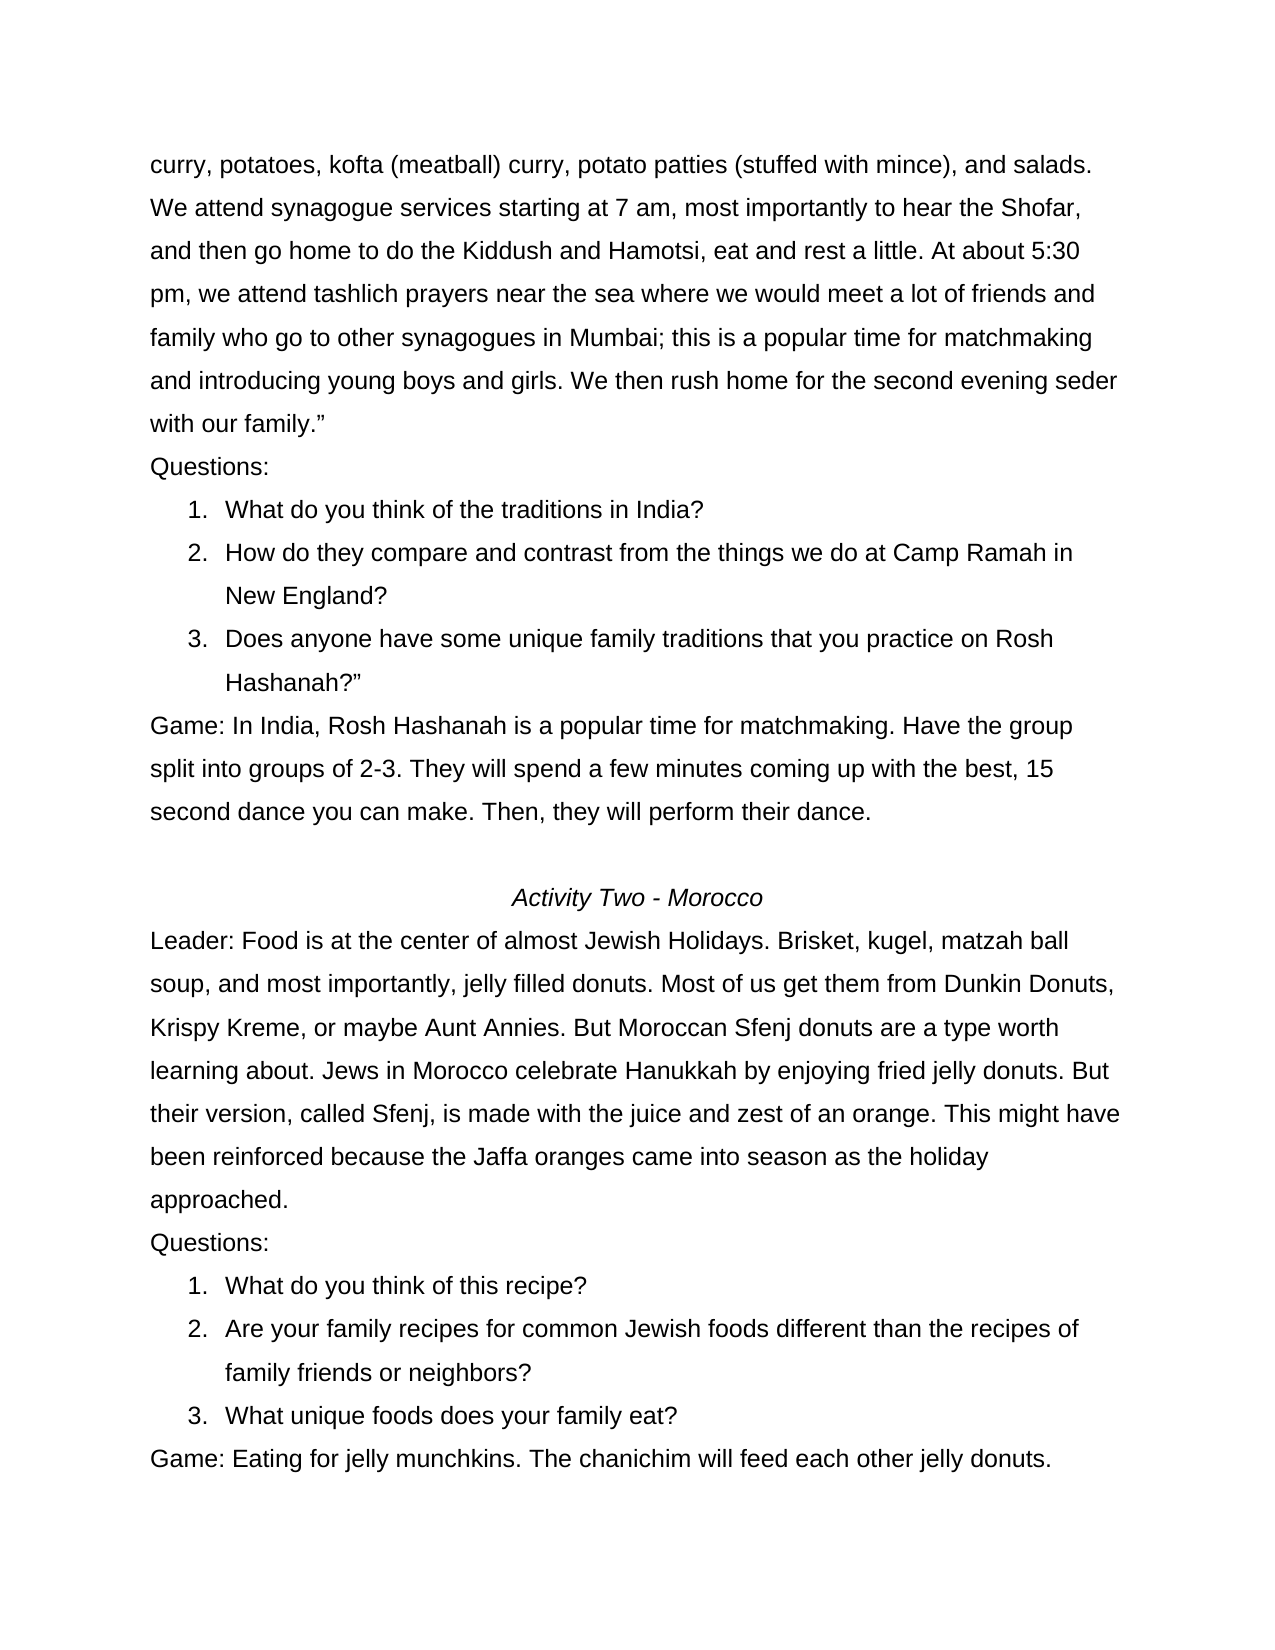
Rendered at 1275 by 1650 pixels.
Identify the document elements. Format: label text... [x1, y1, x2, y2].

text Questions: [150, 452, 1125, 481]
list Does anyone have some unique family traditions that you practice on Rosh Hashanah?” [187, 624, 1125, 696]
list What do you think of the traditions in India? [187, 495, 1125, 524]
list Are your family recipes for common Jewish foods different than the recipes of family friends or neighbors? [187, 1314, 1125, 1386]
text Game: In India, Rosh Hashanah is a popular time for matchmaking. Have the group split into groups of 2-3. They will spend a few minutes coming up with the best, 15 second dance you can make. Then, they will perform their dance. [150, 711, 1125, 826]
list What do you think of this recipe? [187, 1271, 1125, 1300]
text Activity Two - Morocco [150, 883, 1125, 912]
text Leader: Food is at the center of almost Jewish Holidays. Brisket, kugel, matzah ball soup, and most importantly, jelly filled donuts. Most of us get them from Dunkin Donuts, Krispy Kreme, or maybe Aunt Annies. But Moroccan Sfenj donuts are a type worth learning about. Jews in Morocco celebrate Hanukkah by enjoying fried jelly donuts. But their version, called Sfenj, is made with the juice and zest of an orange. This might have been reinforced because the Jaffa oranges came into season as the holiday approached. [150, 926, 1125, 1214]
list How do they compare and contrast from the things we do at Camp Ramah in New England? [187, 538, 1125, 610]
text Game: Eating for jelly munchkins. The chanichim will feed each other jelly donuts. [150, 1444, 1125, 1472]
text Questions: [150, 1228, 1125, 1257]
list What unique foods does your family eat? [187, 1401, 1125, 1429]
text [150, 150, 1125, 437]
